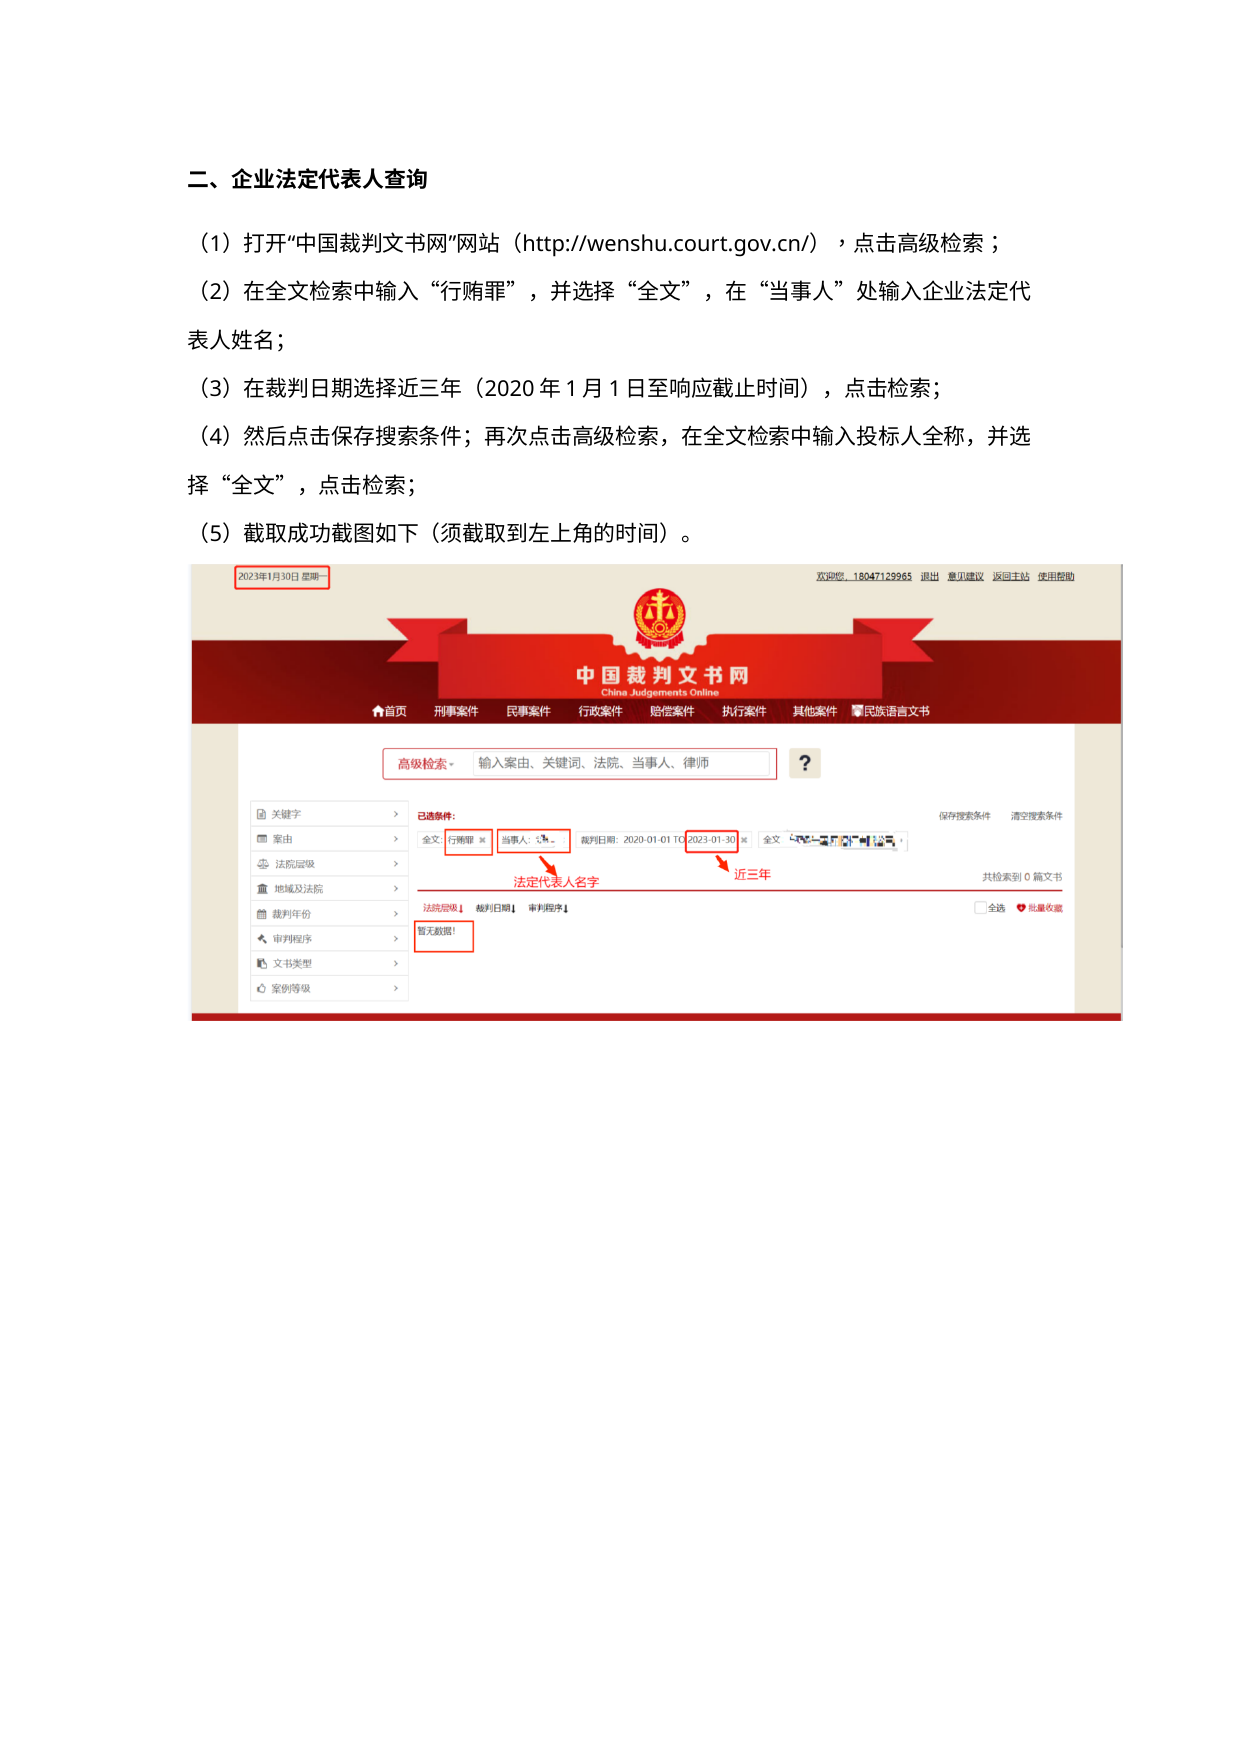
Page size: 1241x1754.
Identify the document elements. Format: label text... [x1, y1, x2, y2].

text （5）截取成功截图如下（须截取到左上角的时间）。 [187, 516, 1053, 548]
text （2）在全文检索中输入“行贿罪”，并选择“全文”，在“当事人”处输入企业法定代表人姓名； [187, 273, 1053, 355]
picture [187, 564, 1123, 1021]
text 二、企业法定代表人查询 [187, 162, 1053, 194]
text （3）在裁判日期选择近三年（2020年1月1日至响应截止时间），点击检索； [187, 371, 1053, 403]
text （4）然后点击保存搜索条件；再次点击高级检索，在全文检索中输入投标人全称，并选择“全文”，点击检索； [187, 419, 1053, 500]
text （1）打开“中国裁判文书网”网站（http://wenshu.court.gov.cn/），点击高级检索； [187, 226, 1053, 259]
